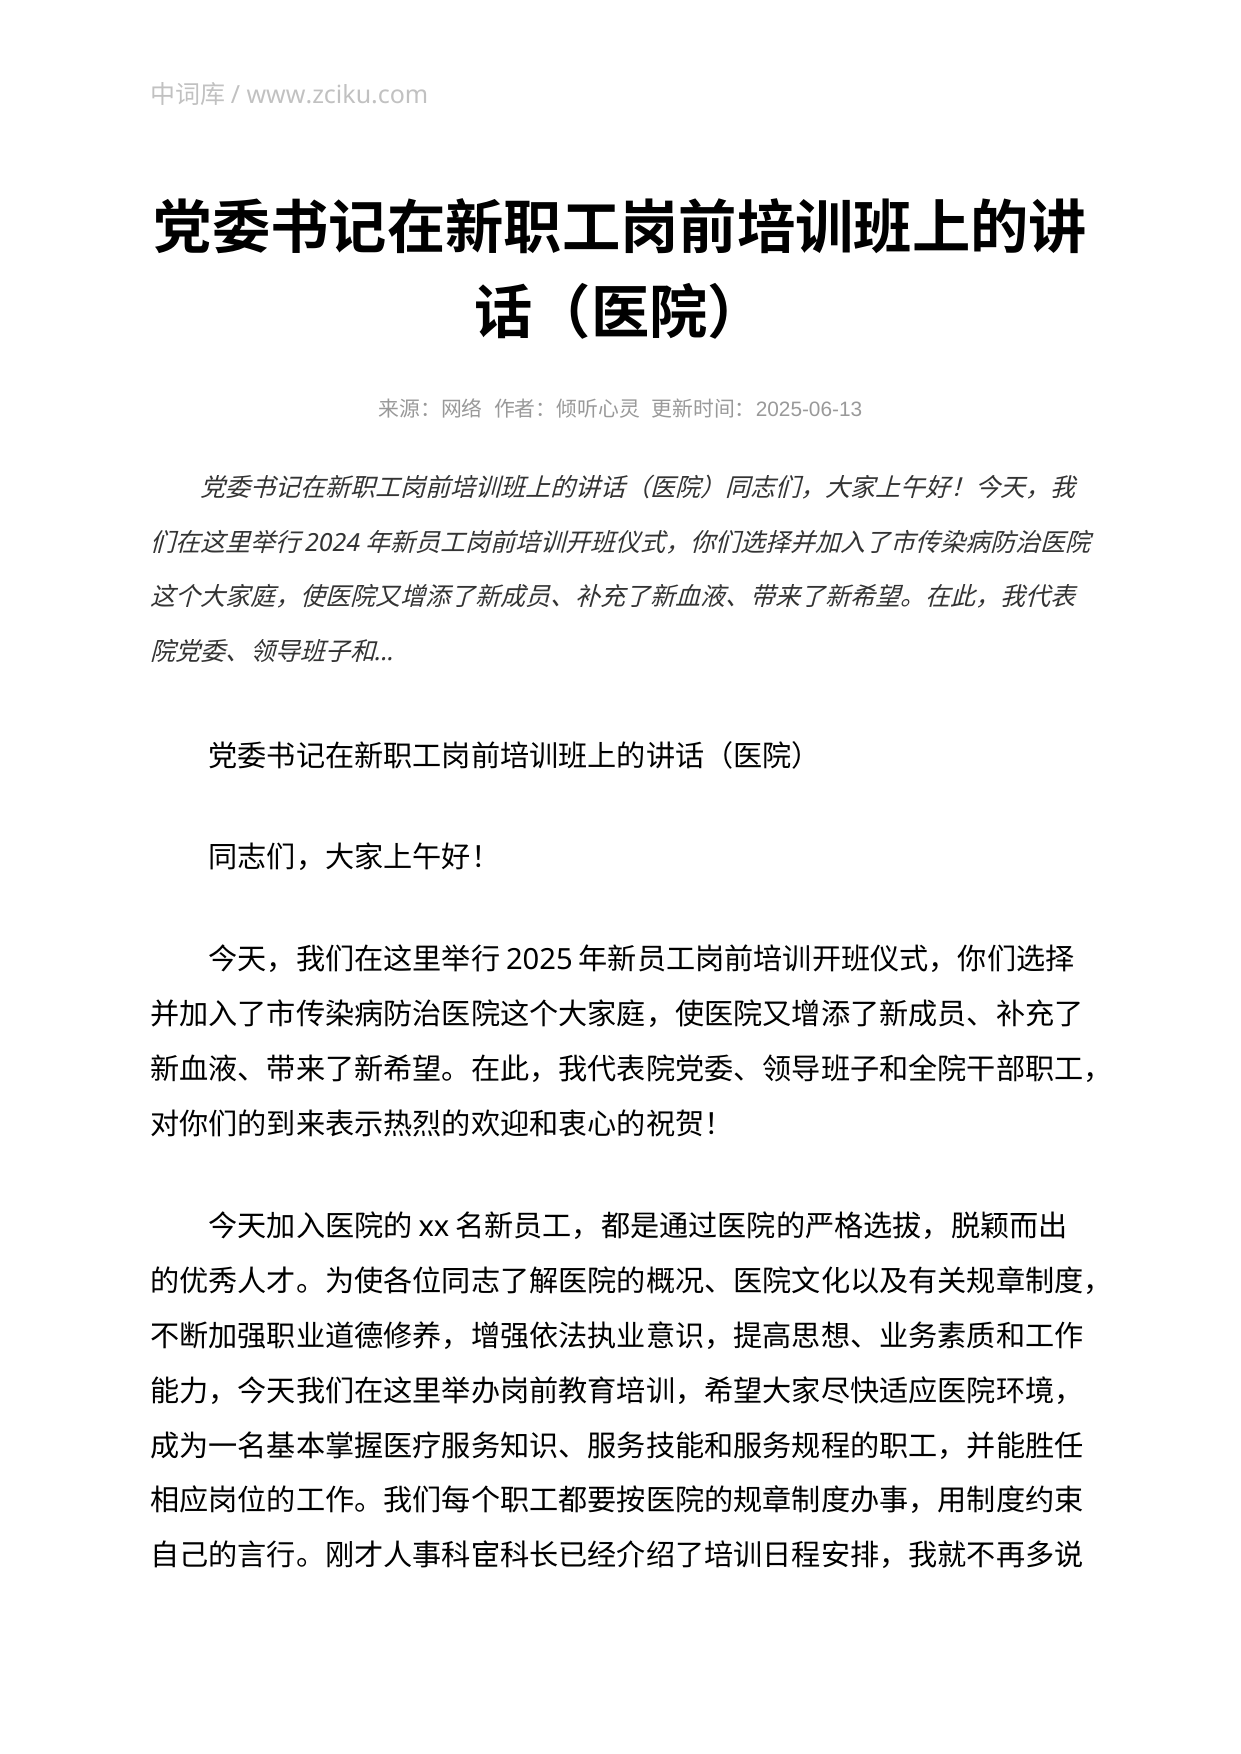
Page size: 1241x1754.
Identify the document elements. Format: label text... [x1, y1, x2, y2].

text 党委书记在新职工岗前培训班上的讲话（医院）同志们，大家上午好！今天，我们在这里举行2024年新员工岗前培训开班仪式，你们选择并加入了市传染病防治医院这个大家庭，使医院又增添了新成员、补充了新血液、带来了新希望。在此，我代表院党委、领导班子和... [150, 468, 1090, 667]
subtitle 党委书记在新职工岗前培训班上的讲话（医院） [150, 181, 1090, 350]
text 今天，我们在这里举行2025年新员工岗前培训开班仪式，你们选择并加入了市传染病防治医院这个大家庭，使医院又增添了新成员、补充了新血液、带来了新希望。在此，我代表院党委、领导班子和全院干部职工，对你们的到来表示热烈的欢迎和衷心的祝贺！ [150, 936, 1090, 1143]
text 来源：网络 作者：倾听心灵 更新时间：2025-06-13 [150, 397, 1090, 421]
text 同志们，大家上午好！ [150, 834, 1090, 876]
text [150, 1202, 1090, 1574]
text 党委书记在新职工岗前培训班上的讲话（医院） [150, 732, 1090, 774]
